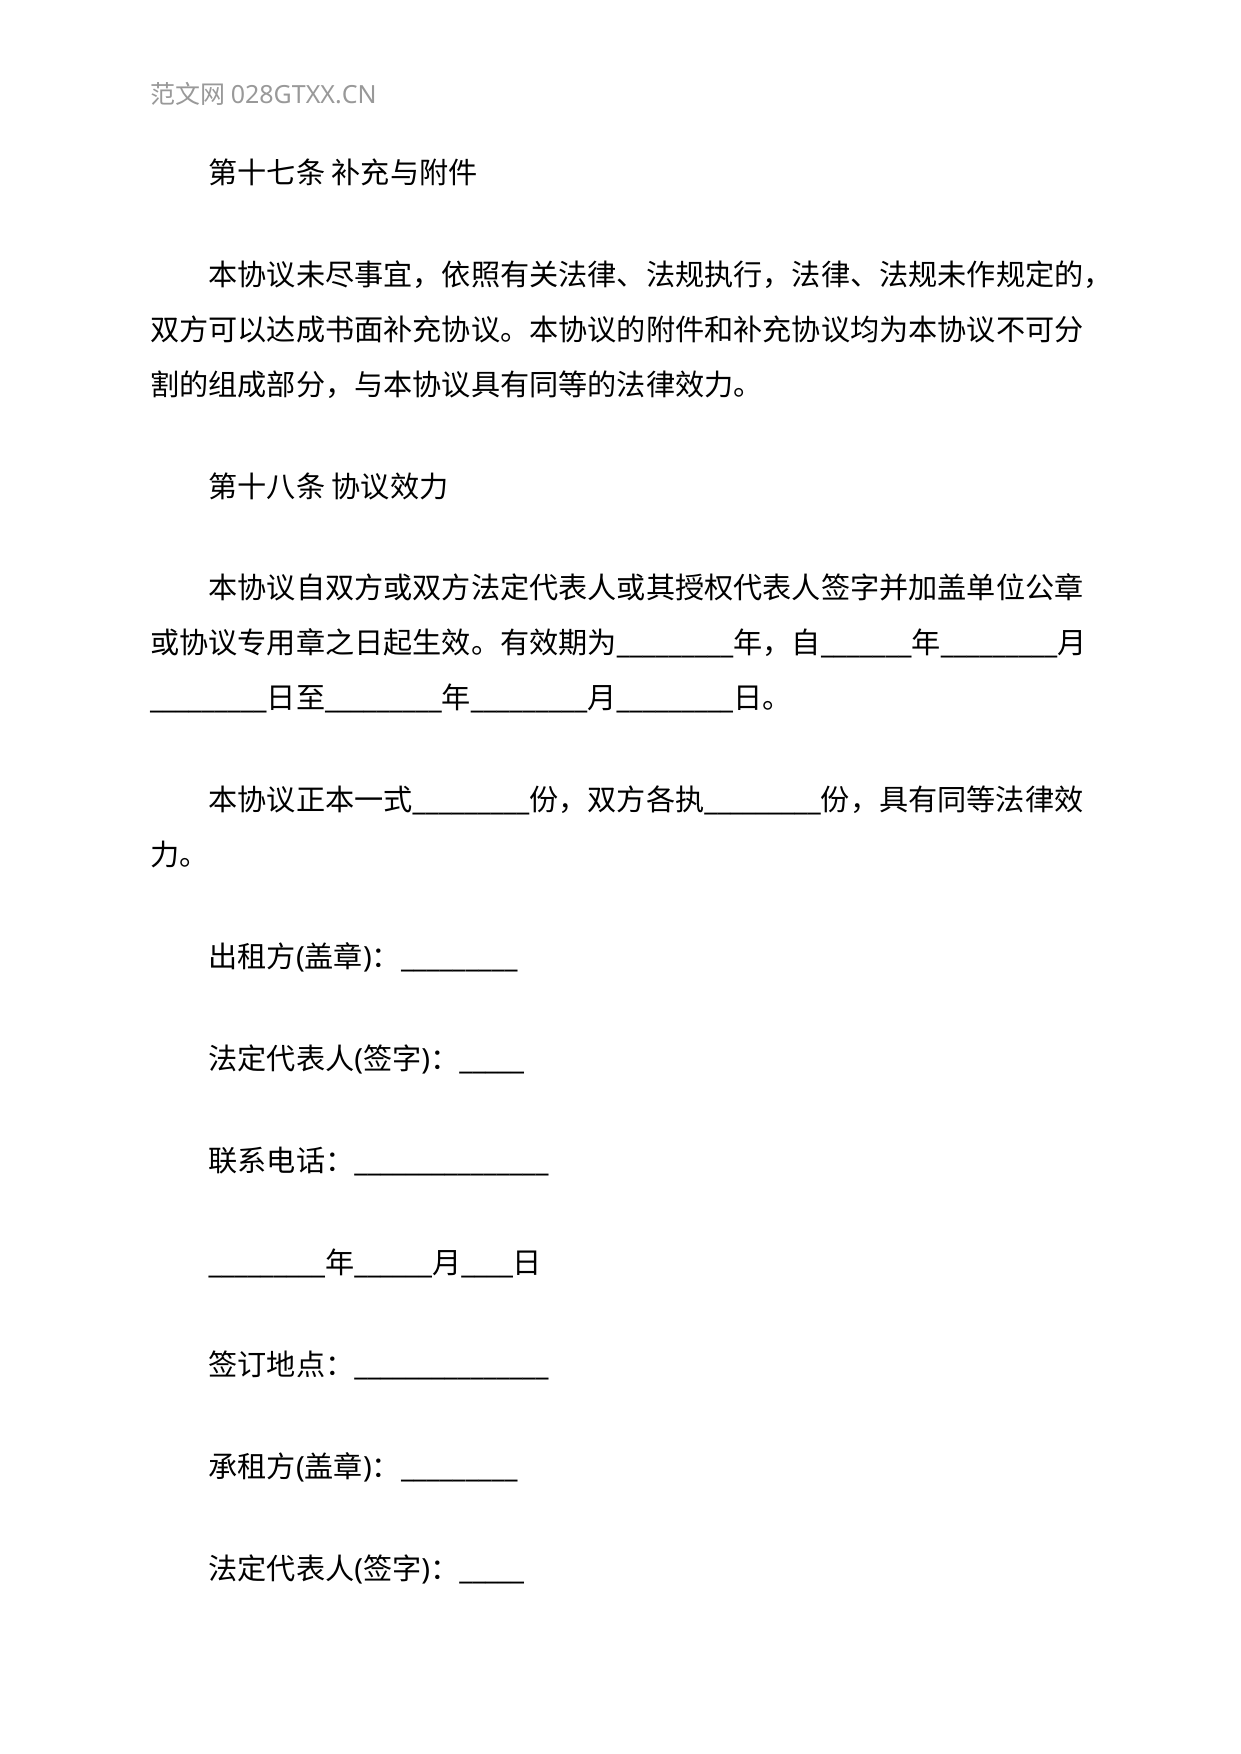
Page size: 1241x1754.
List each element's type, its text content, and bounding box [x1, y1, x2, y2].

text 出租方(盖章)：_________ [150, 934, 1090, 976]
text 本协议自双方或双方法定代表人或其授权代表人签字并加盖单位公章或协议专用章之日起生效。有效期为_________年，自_______年_________月_________日至_________年_________月_________日。 [150, 565, 1090, 717]
text 联系电话：_______________ [150, 1138, 1090, 1180]
text 法定代表人(签字)：_____ [150, 1036, 1090, 1078]
text 承租方(盖章)：_________ [150, 1444, 1090, 1486]
text 签订地点：_______________ [150, 1342, 1090, 1384]
text 本协议正本一式_________份，双方各执_________份，具有同等法律效力。 [150, 777, 1090, 874]
text 本协议未尽事宜，依照有关法律、法规执行，法律、法规未作规定的，双方可以达成书面补充协议。本协议的附件和补充协议均为本协议不可分割的组成部分，与本协议具有同等的法律效力。 [150, 252, 1090, 404]
text 第十七条 补充与附件 [150, 150, 1090, 192]
text 第十八条 协议效力 [150, 463, 1090, 506]
text 法定代表人(签字)：_____ [150, 1546, 1090, 1588]
text _________年______月____日 [150, 1240, 1090, 1282]
